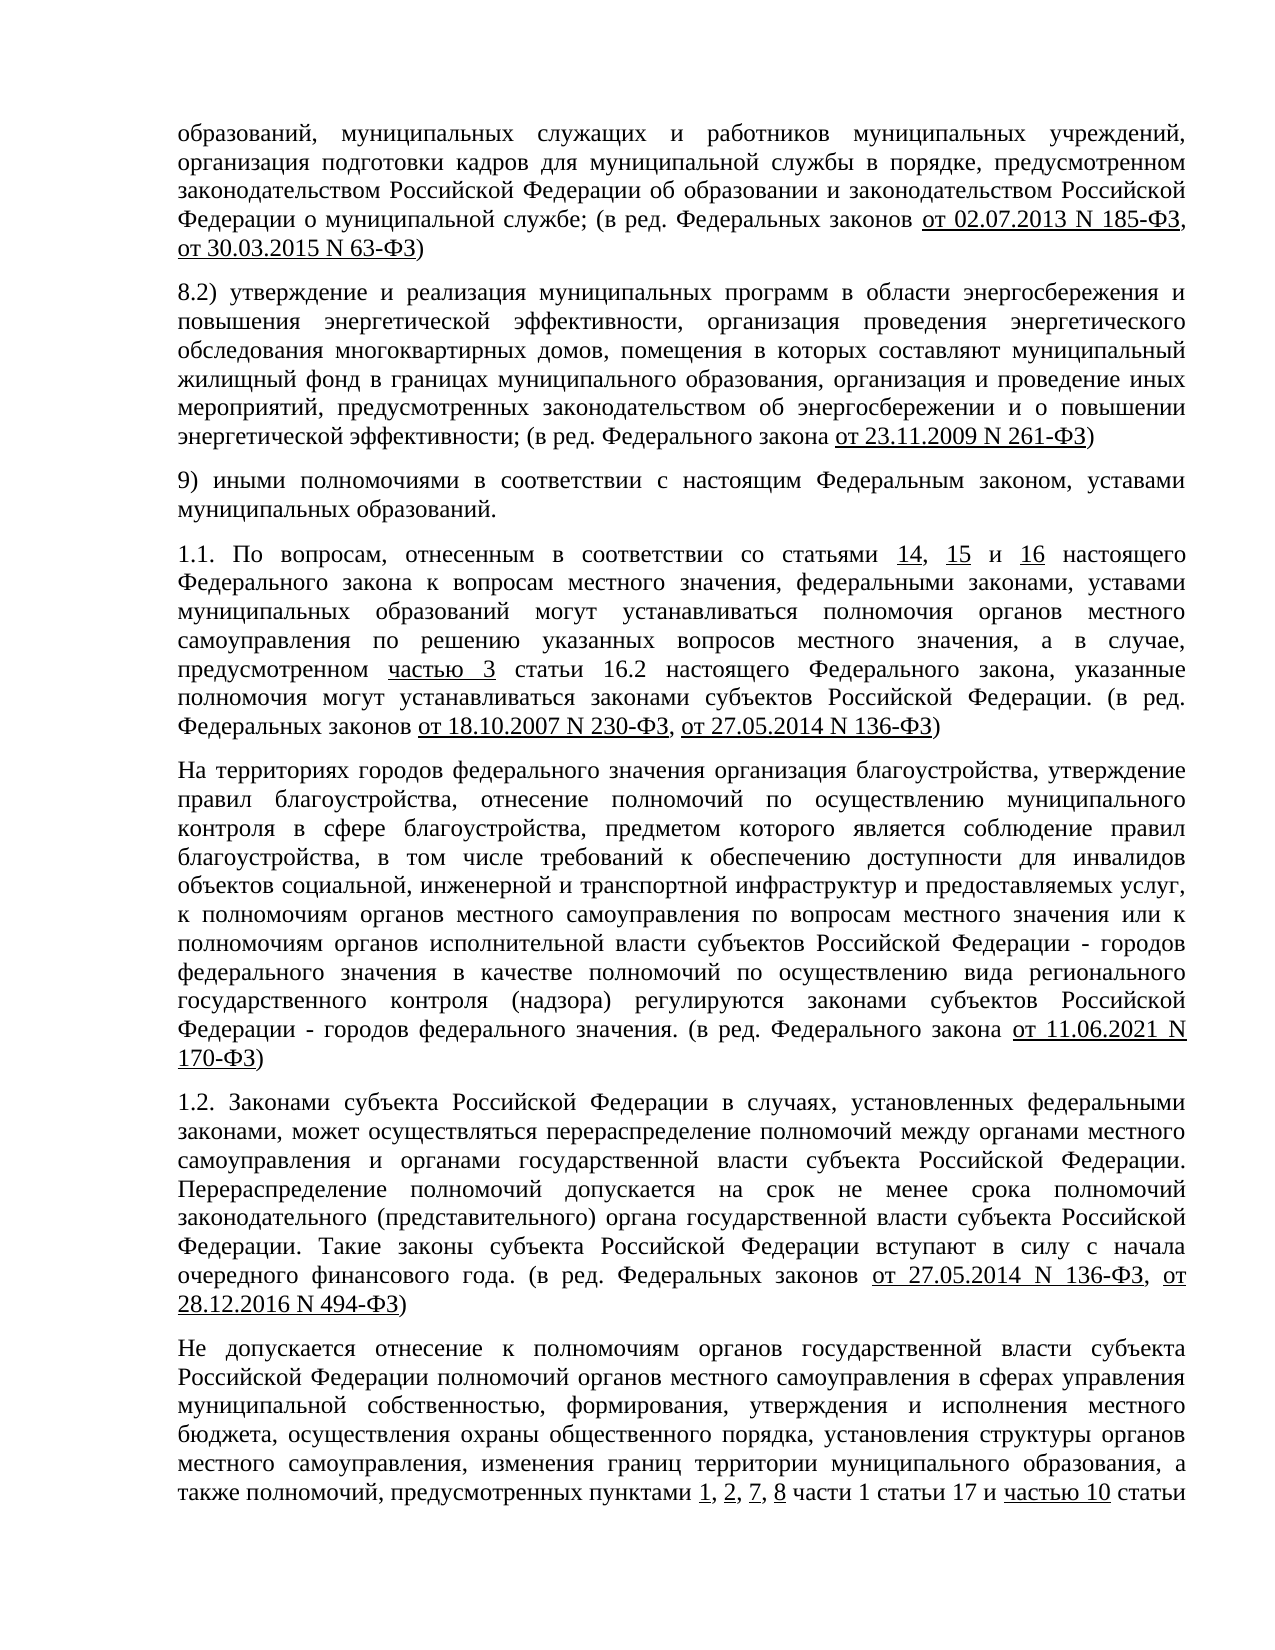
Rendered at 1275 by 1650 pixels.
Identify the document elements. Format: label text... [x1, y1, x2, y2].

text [177, 118, 1186, 262]
text 1.1. По вопросам, отнесенным в соответствии со статьями 14, 15 и 16 настоящего Федерального закона к вопросам местного значения, федеральными законами, уставами муниципальных образований могут устанавливаться полномочия органов местного самоуправления по решению указанных вопросов местного значения, а в случае, предусмотренном частью 3 статьи 16.2 настоящего Федерального закона, указанные полномочия могут устанавливаться законами субъектов Российской Федерации. (в ред. Федеральных законов от 18.10.2007 N 230-ФЗ, от 27.05.2014 N 136-ФЗ) [177, 539, 1186, 740]
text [177, 1333, 1186, 1506]
text 8.2) утверждение и реализация муниципальных программ в области энергосбережения и повышения энергетической эффективности, организация проведения энергетического обследования многоквартирных домов, помещения в которых составляют муниципальный жилищный фонд в границах муниципального образования, организация и проведение иных мероприятий, предусмотренных законодательством об энергосбережении и о повышении энергетической эффективности; (в ред. Федерального закона от 23.11.2009 N 261-ФЗ) [177, 277, 1186, 450]
text На территориях городов федерального значения организация благоустройства, утверждение правил благоустройства, отнесение полномочий по осуществлению муниципального контроля в сфере благоустройства, предметом которого является соблюдение правил благоустройства, в том числе требований к обеспечению доступности для инвалидов объектов социальной, инженерной и транспортной инфраструктур и предоставляемых услуг, к полномочиям органов местного самоуправления по вопросам местного значения или к полномочиям органов исполнительной власти субъектов Российской Федерации - городов федерального значения в качестве полномочий по осуществлению вида регионального государственного контроля (надзора) регулируются законами субъектов Российской Федерации - городов федерального значения. (в ред. Федерального закона от 11.06.2021 N 170-ФЗ) [177, 756, 1186, 1072]
text 9) иными полномочиями в соответствии с настоящим Федеральным законом, уставами муниципальных образований. [177, 466, 1186, 523]
text 1.2. Законами субъекта Российской Федерации в случаях, установленных федеральными законами, может осуществляться перераспределение полномочий между органами местного самоуправления и органами государственной власти субъекта Российской Федерации. Перераспределение полномочий допускается на срок не менее срока полномочий законодательного (представительного) органа государственной власти субъекта Российской Федерации. Такие законы субъекта Российской Федерации вступают в силу с начала очередного финансового года. (в ред. Федеральных законов от 27.05.2014 N 136-ФЗ, от 28.12.2016 N 494-ФЗ) [177, 1087, 1186, 1317]
